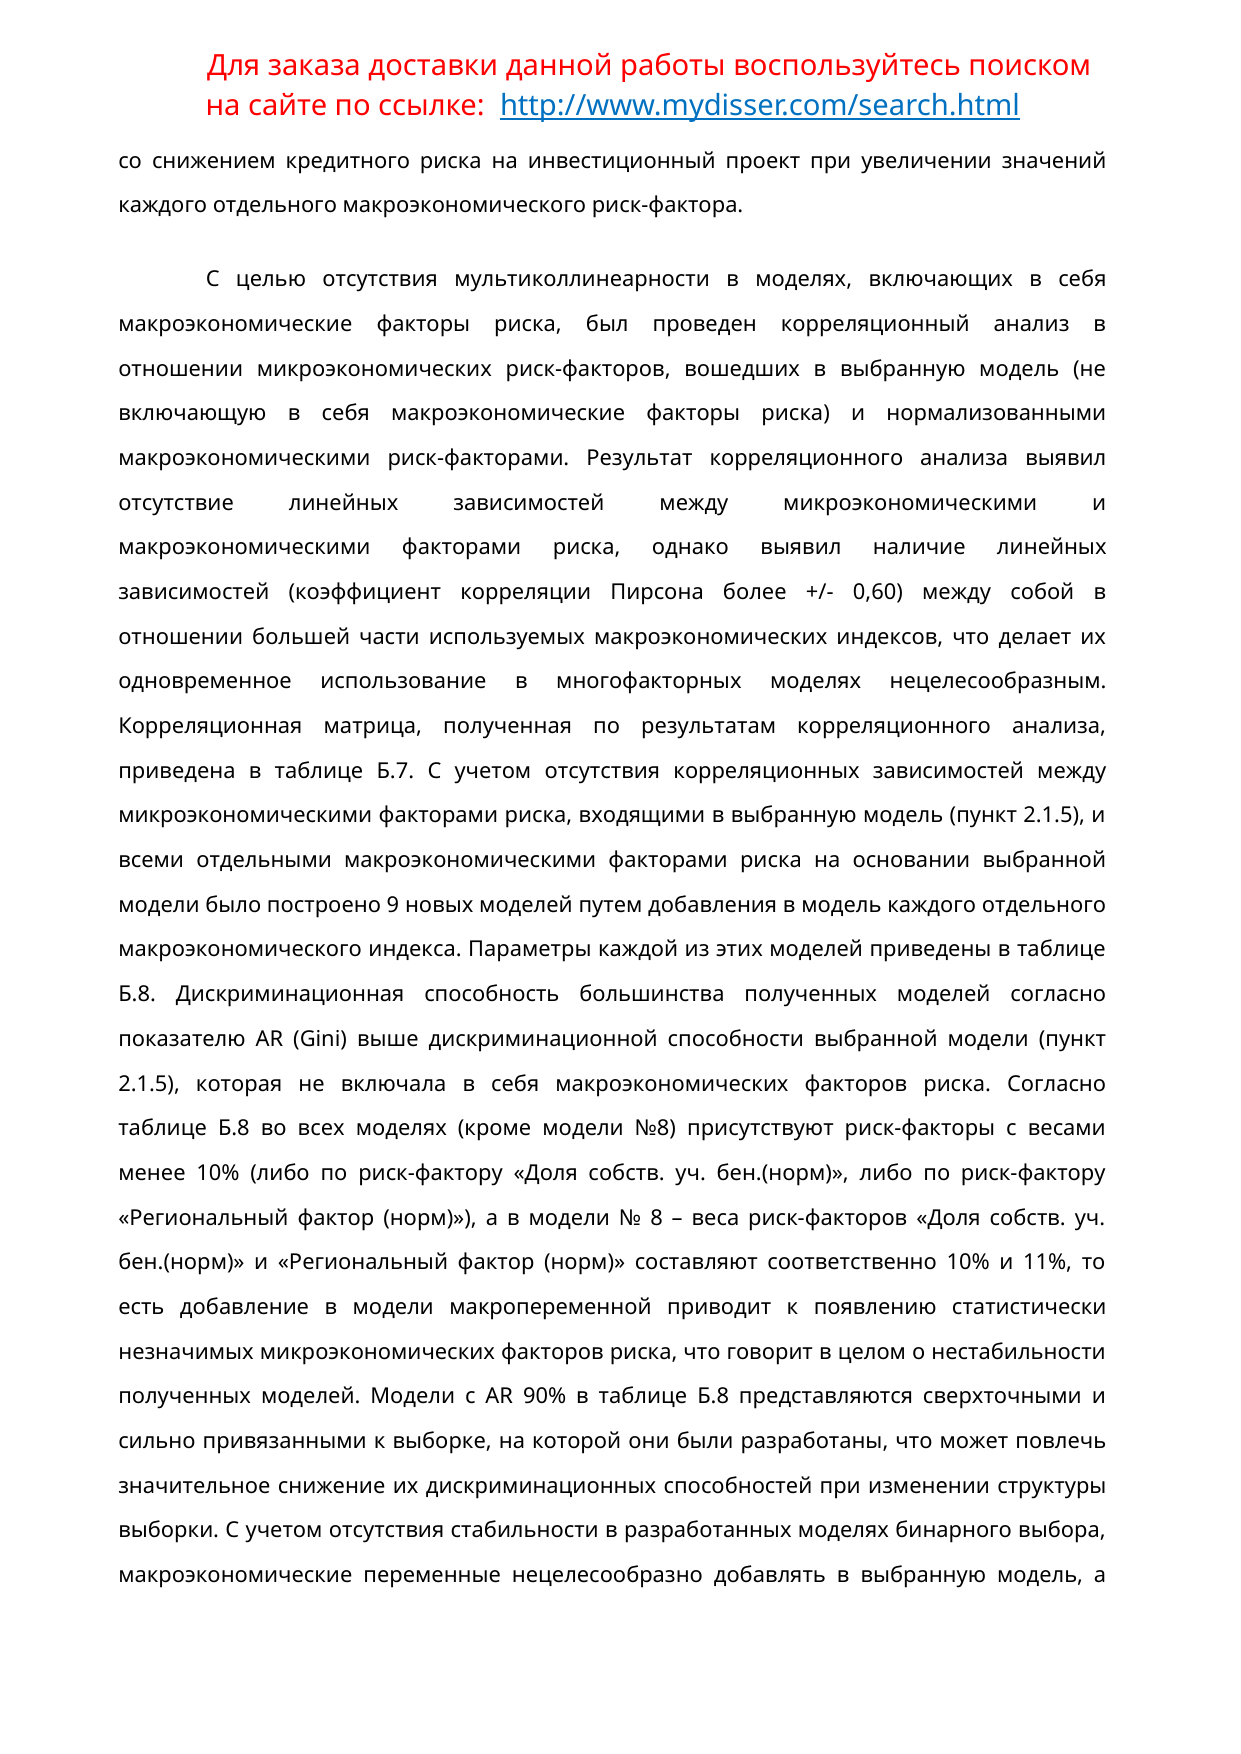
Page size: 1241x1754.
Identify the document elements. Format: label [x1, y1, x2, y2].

text [118, 263, 1107, 1589]
text [118, 144, 1107, 219]
